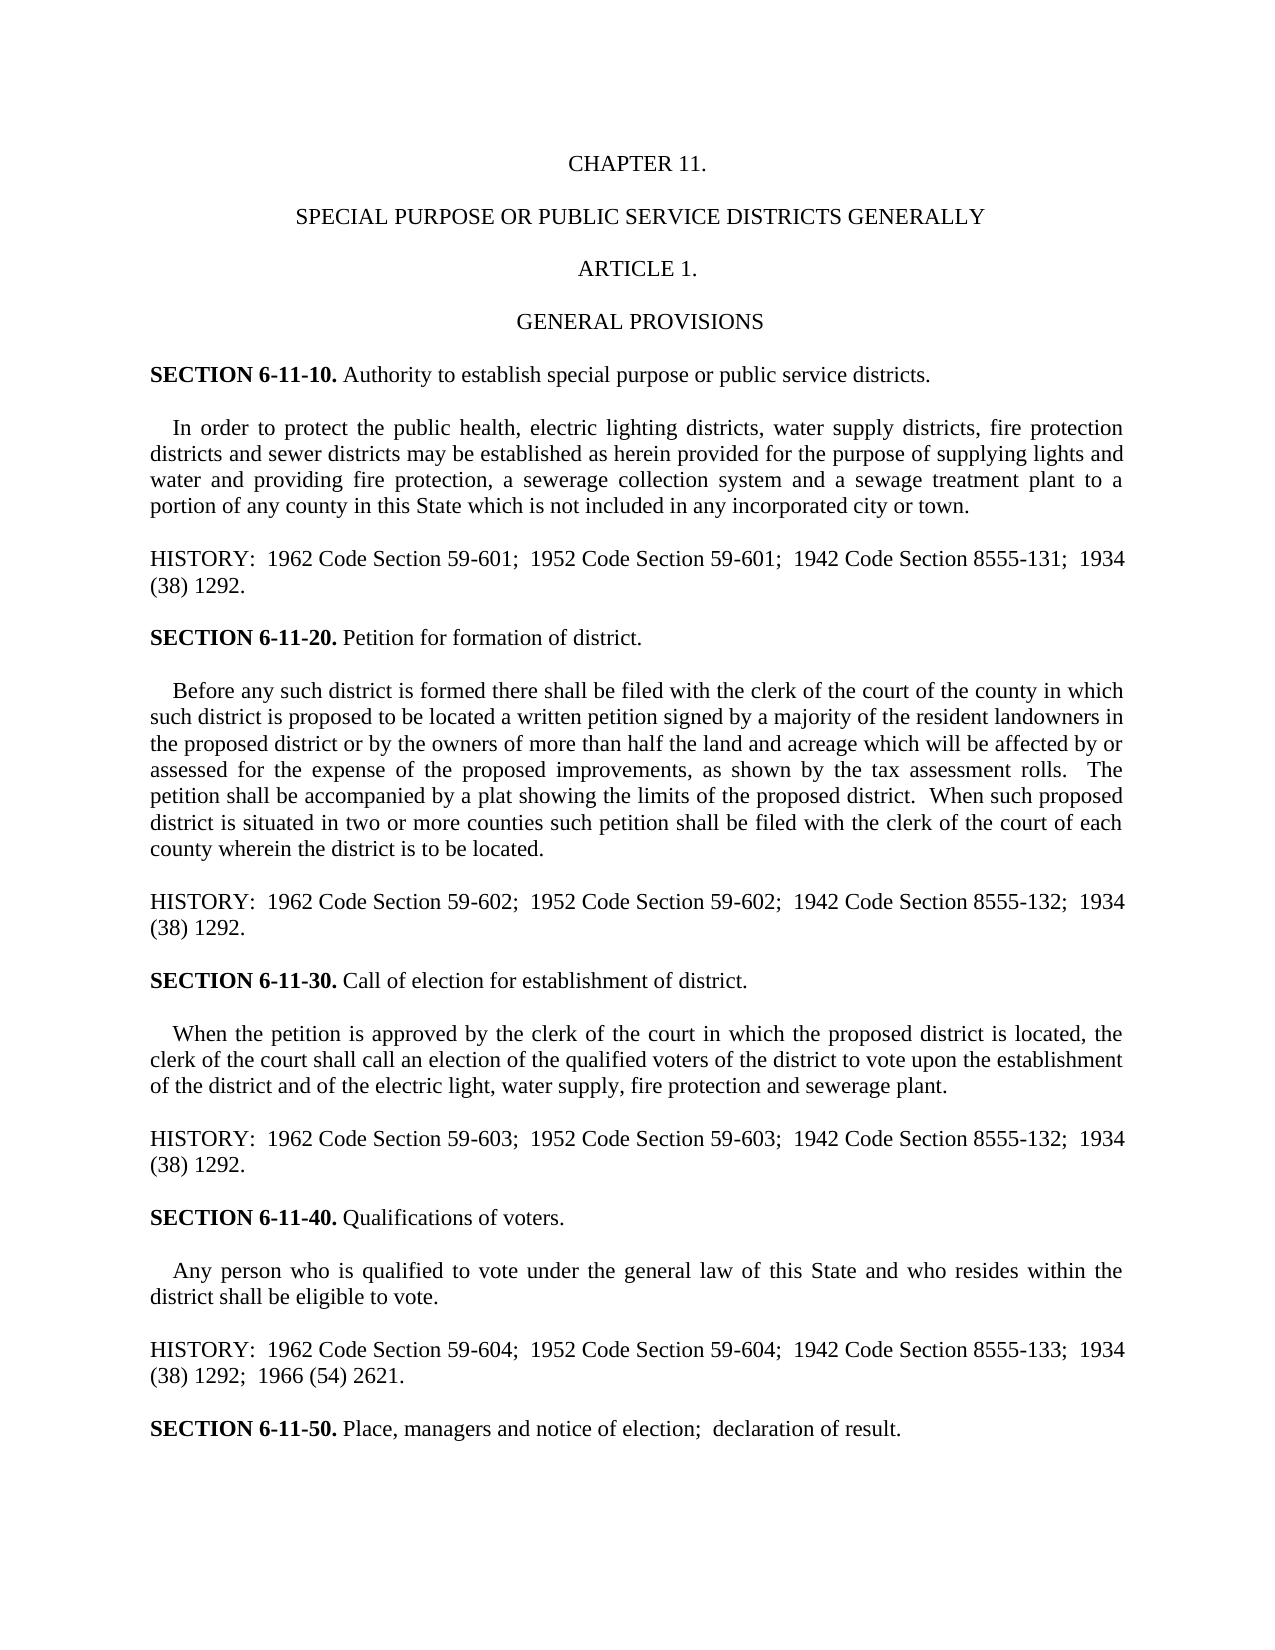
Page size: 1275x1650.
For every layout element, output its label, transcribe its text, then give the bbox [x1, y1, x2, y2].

text SECTION 6-11-10. Authority to establish special purpose or public service districts. [150, 361, 1125, 387]
text When the petition is approved by the clerk of the court in which the proposed district is located, the clerk of the court shall call an election of the qualified voters of the district to vote upon the establishment of the district and of the electric light, water supply, fire protection and sewerage plant. [150, 1020, 1125, 1099]
text SECTION 6-11-20. Petition for formation of district. [150, 624, 1125, 651]
text HISTORY: 1962 Code Section 59-604; 1952 Code Section 59-604; 1942 Code Section 8555-133; 1934 (38) 1292; 1966 (54) 2621. [150, 1336, 1125, 1389]
text Any person who is qualified to vote under the general law of this State and who resides within the district shall be eligible to vote. [150, 1257, 1125, 1309]
text HISTORY: 1962 Code Section 59-603; 1952 Code Section 59-603; 1942 Code Section 8555-132; 1934 (38) 1292. [150, 1125, 1125, 1178]
text HISTORY: 1962 Code Section 59-602; 1952 Code Section 59-602; 1942 Code Section 8555-132; 1934 (38) 1292. [150, 888, 1125, 941]
text SECTION 6-11-50. Place, managers and notice of election; declaration of result. [150, 1415, 1125, 1441]
text In order to protect the public health, electric lighting districts, water supply districts, fire protection districts and sewer districts may be established as herein provided for the purpose of supplying lights and water and providing fire protection, a sewerage collection system and a sewage treatment plant to a portion of any county in this State which is not included in any incorporated city or town. [150, 413, 1125, 519]
text CHAPTER 11. [150, 150, 1125, 176]
text SPECIAL PURPOSE OR PUBLIC SERVICE DISTRICTS GENERALLY [150, 203, 1125, 229]
text HISTORY: 1962 Code Section 59-601; 1952 Code Section 59-601; 1942 Code Section 8555-131; 1934 (38) 1292. [150, 545, 1125, 598]
text SECTION 6-11-30. Call of election for establishment of district. [150, 967, 1125, 993]
text GENERAL PROVISIONS [150, 308, 1125, 334]
text ARTICLE 1. [150, 255, 1125, 282]
text SECTION 6-11-40. Qualifications of voters. [150, 1204, 1125, 1231]
text Before any such district is formed there shall be filed with the clerk of the court of the county in which such district is proposed to be located a written petition signed by a majority of the resident landowners in the proposed district or by the owners of more than half the land and acreage which will be affected by or assessed for the expense of the proposed improvements, as shown by the tax assessment rolls. The petition shall be accompanied by a plat showing the limits of the proposed district. When such proposed district is situated in two or more counties such petition shall be filed with the clerk of the court of each county wherein the district is to be located. [150, 677, 1125, 862]
